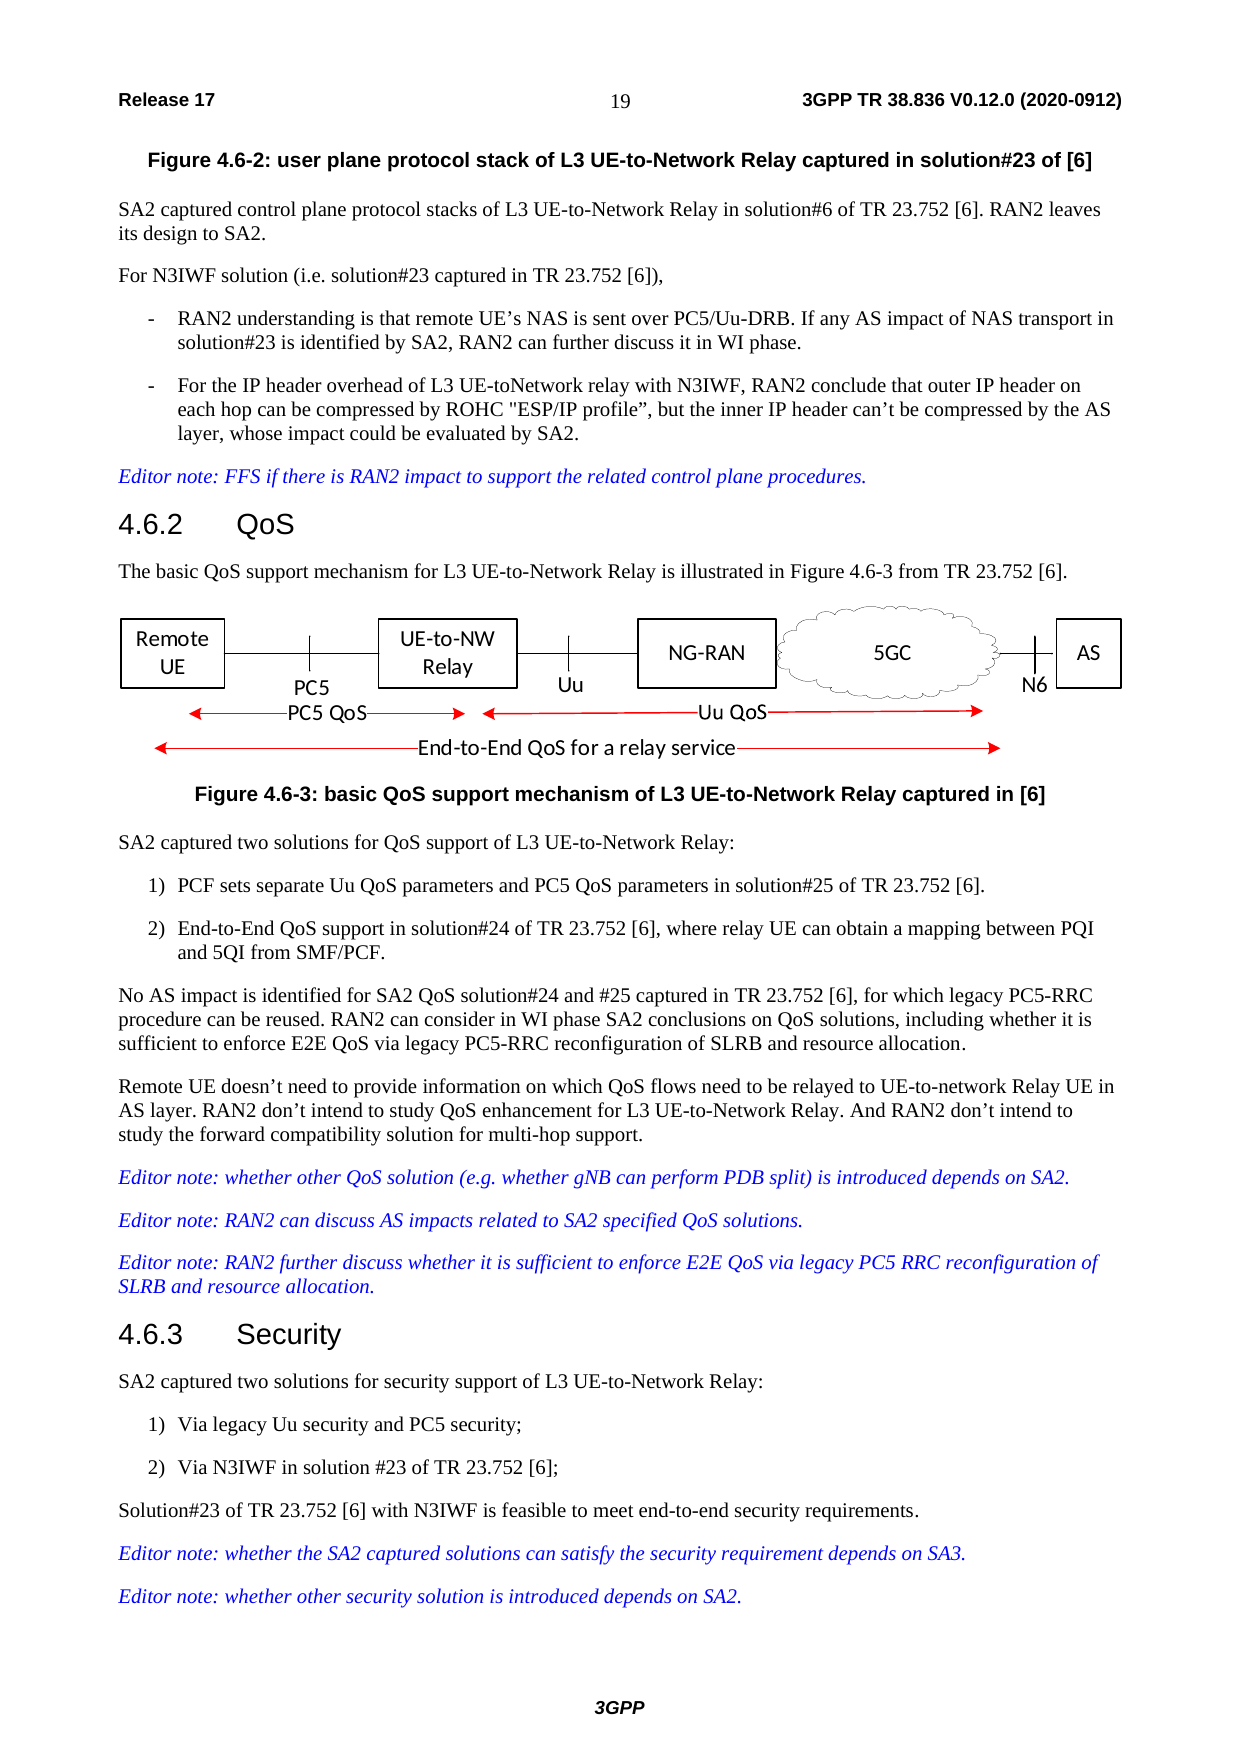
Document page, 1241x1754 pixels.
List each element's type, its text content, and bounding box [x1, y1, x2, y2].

text Editor note: whether the SA2 captured solutions can satisfy the security requirement depends on SA3. [118, 1541, 1122, 1565]
text 2) Via N3IWF in solution #23 of TR 23.752 [6]; [148, 1455, 1122, 1479]
text Remote UE doesn’t need to provide information on which QoS flows need to be relayed to UE-to-network Relay UE in AS layer. RAN2 don’t intend to study QoS enhancement for L3 UE-to-Network Relay. [118, 1074, 1122, 1146]
text Editor note: whether other QoS solution (e.g. whether gNB can perform PDB split) is introduced depends on SA2. [118, 1165, 1122, 1189]
text SA2 captured two solutions for QoS support of L3 UE-to-Network Relay: [118, 830, 1122, 854]
subtitle 4.6.2 QoS [118, 507, 1122, 540]
text Figure 4.6-2: user plane protocol stack of L3 UE-to-Network Relay captured in solution#23 of [6] [118, 147, 1122, 171]
text 1) Via legacy Uu security and PC5 security; [148, 1412, 1122, 1436]
subtitle 4.6.3 Security [118, 1317, 1122, 1351]
text SA2 captured two solutions for security support of L3 UE-to-Network Relay: [118, 1369, 1122, 1393]
text 1) PCF sets separate Uu QoS parameters and PC5 QoS parameters in solution#25 of TR 23.752 [6]. [148, 873, 1122, 897]
text The basic QoS support mechanism for L3 UE-to-Network Relay is illustrated in Figure 4.6-3 from TR 23.752 [6]. [118, 559, 1122, 583]
text Figure 4.6-3: basic QoS support mechanism of L3 UE-to-Network Relay captured in [6] [118, 781, 1122, 805]
text SA2 captured control plane protocol stacks of L3 UE-to-Network Relay in solution#6 of TR 23.752 [6]. RAN2 leaves its design to SA2. [118, 196, 1122, 244]
text 2) End-to-End QoS support in solution#24 of TR 23.752 [6], where relay UE can obtain a mapping between PQI and 5QI from SMF/PCF. [148, 916, 1122, 964]
